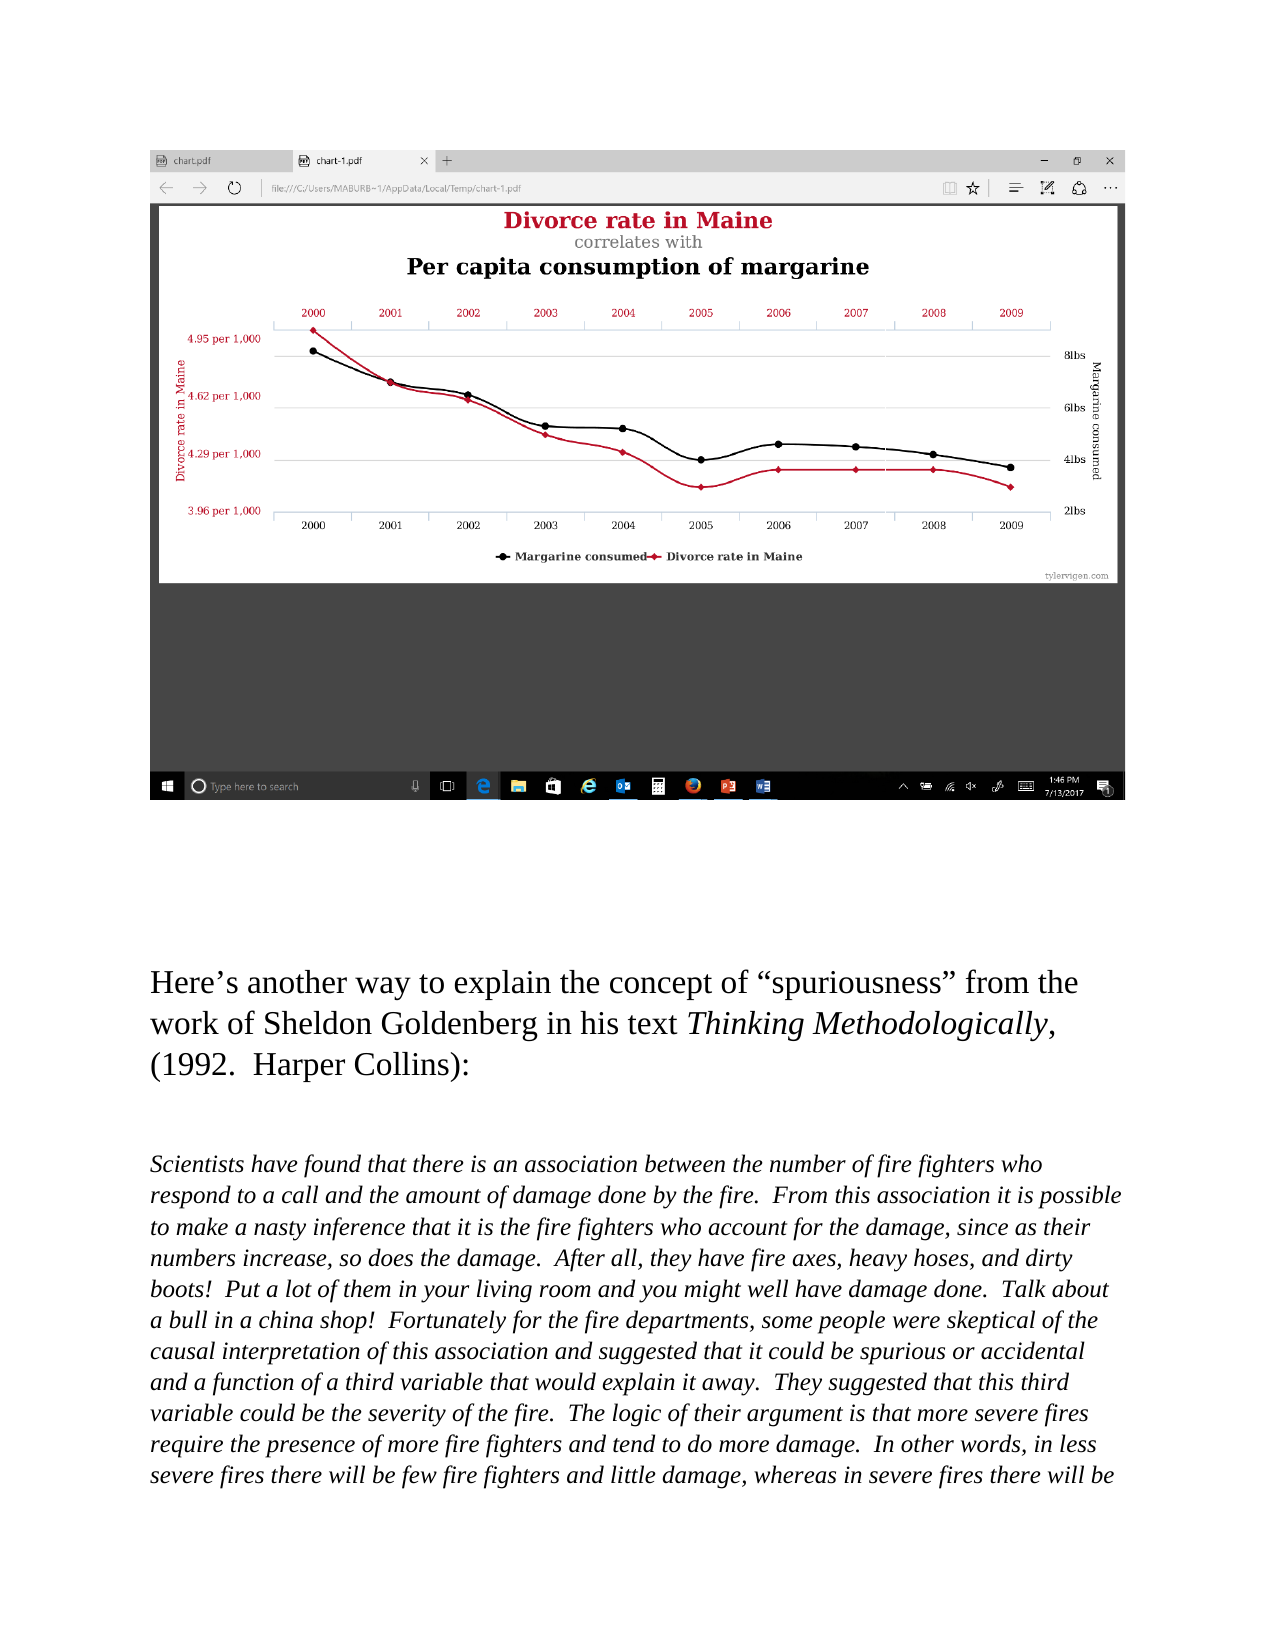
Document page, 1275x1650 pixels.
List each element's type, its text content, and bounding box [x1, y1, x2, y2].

picture [150, 150, 1125, 800]
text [150, 1149, 1125, 1489]
text Here’s another way to explain the concept of “spuriousness” from the work of Sheldon Goldenberg in his text Thinking Methodologically, (1992. Harper Collins): [150, 962, 1125, 1083]
